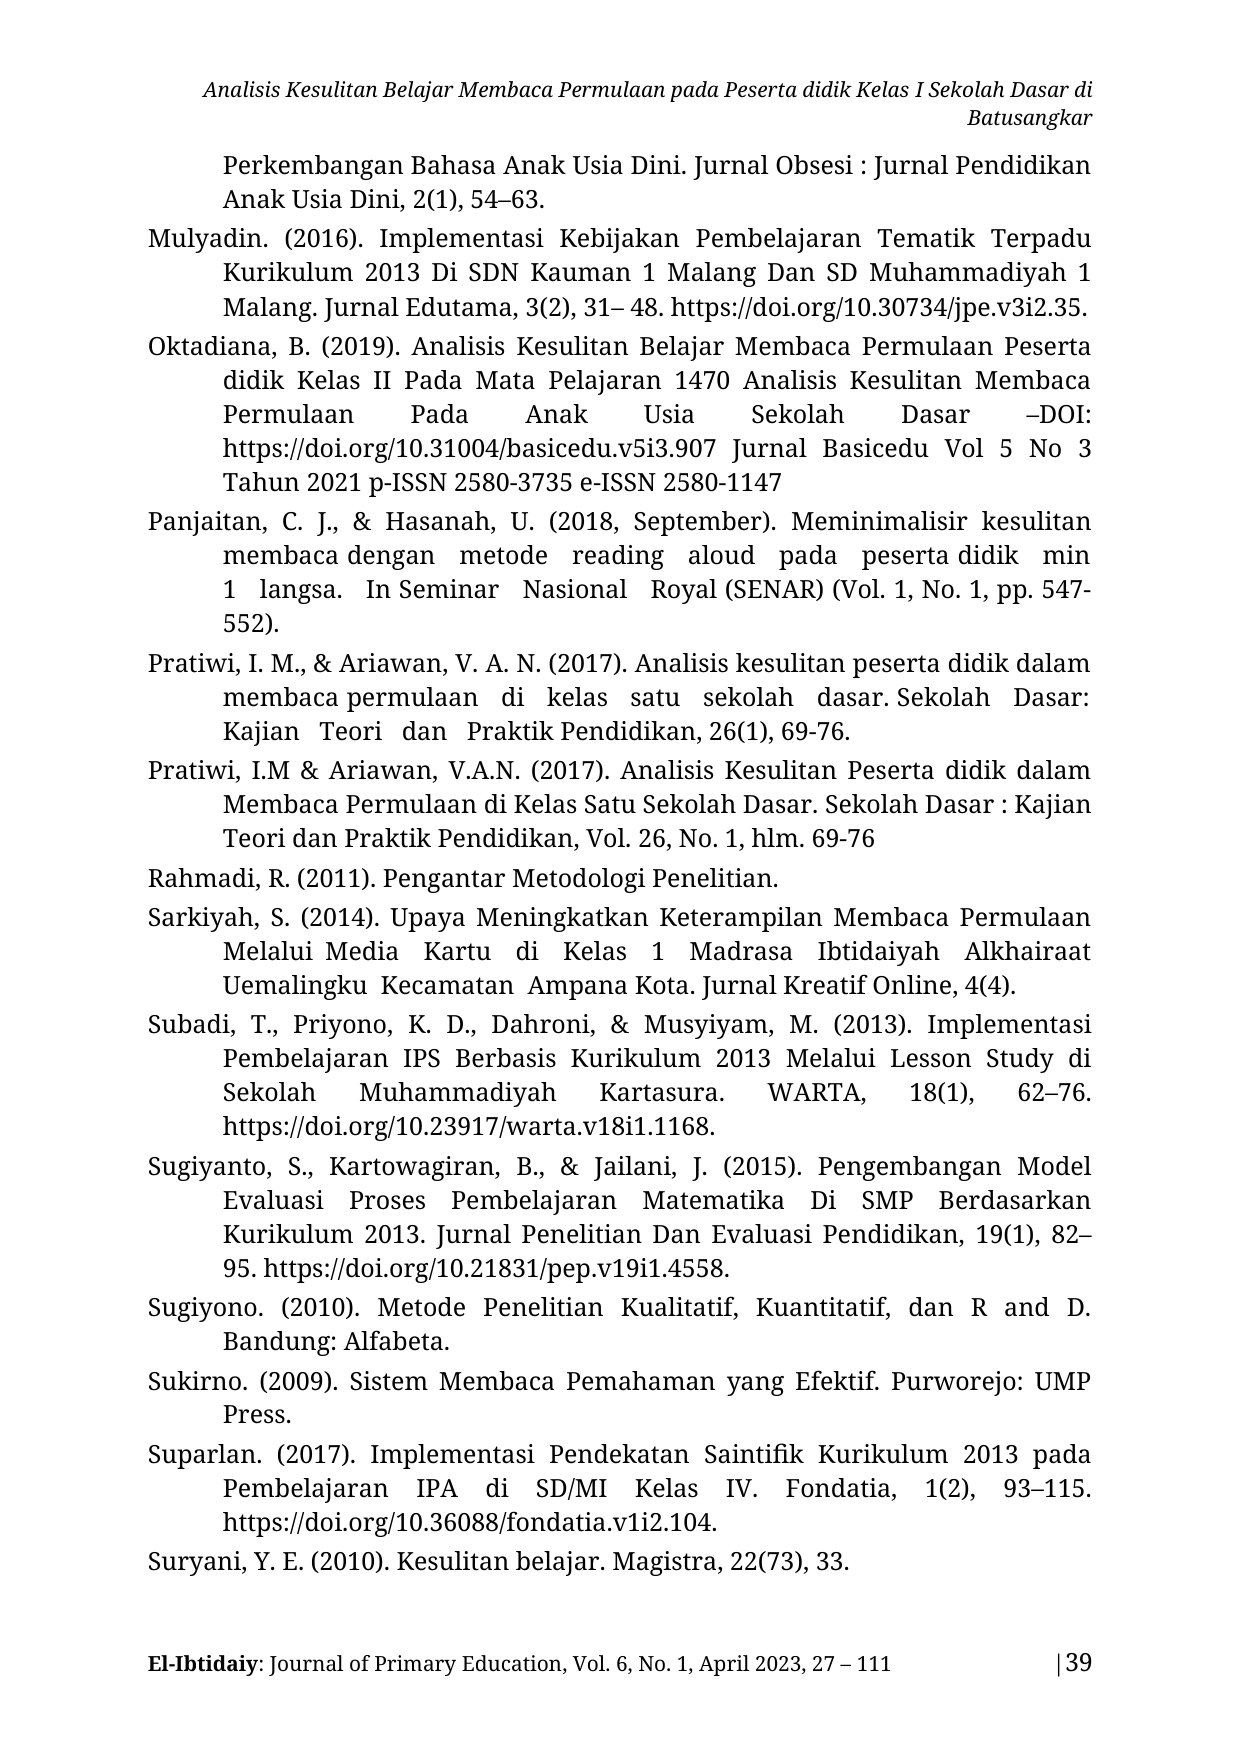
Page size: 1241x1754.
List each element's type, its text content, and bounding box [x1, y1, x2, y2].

text Sukirno. (2009). Sistem Membaca Pemahaman yang Efektif. Purworejo: UMP Press. [148, 1363, 1092, 1431]
text Subadi, T., Priyono, K. D., Dahroni, & Musyiyam, M. (2013). Implementasi Pembelajaran IPS Berbasis Kurikulum 2013 Melalui Lesson Study di Sekolah Muhammadiyah Kartasura. WARTA, 18(1), 62–76. https://doi.org/10.23917/warta.v18i1.1168. [148, 1007, 1092, 1143]
text Panjaitan, C. J., & Hasanah, U. (2018, September). Meminimalisir kesulitan membaca dengan metode reading aloud pada peserta didik min 1 langsa. In Seminar Nasional Royal (SENAR) (Vol. 1, No. 1, pp. 547-552). [148, 504, 1092, 640]
text Sugiyono. (2010). Metode Penelitian Kualitatif, Kuantitatif, dan R and D. Bandung: Alfabeta. [148, 1290, 1092, 1358]
text Suryani, Y. E. (2010). Kesulitan belajar. Magistra, 22(73), 33. [148, 1544, 1092, 1578]
text Sugiyanto, S., Kartowagiran, B., & Jailani, J. (2015). Pengembangan Model Evaluasi Proses Pembelajaran Matematika Di SMP Berdasarkan Kurikulum 2013. Jurnal Penelitian Dan Evaluasi Pendidikan, 19(1), 82–95. https://doi.org/10.21831/pep.v19i1.4558. [148, 1148, 1092, 1284]
text Rahmadi, R. (2011). Pengantar Metodologi Penelitian. [148, 860, 1092, 894]
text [148, 148, 1092, 216]
text Oktadiana, B. (2019). Analisis Kesulitan Belajar Membaca Permulaan Peserta didik Kelas II Pada Mata Pelajaran 1470 Analisis Kesulitan Membaca Permulaan Pada Anak Usia Sekolah Dasar –DOI: https://doi.org/10.31004/basicedu.v5i3.907 Jurnal Basicedu Vol 5 No 3 Tahun 2021 p-ISSN 2580-3735 e-ISSN 2580-1147 [148, 328, 1092, 499]
text Mulyadin. (2016). Implementasi Kebijakan Pembelajaran Tematik Terpadu Kurikulum 2013 Di SDN Kauman 1 Malang Dan SD Muhammadiyah 1 Malang. Jurnal Edutama, 3(2), 31– 48. https://doi.org/10.30734/jpe.v3i2.35. [148, 221, 1092, 323]
text Pratiwi, I.M & Ariawan, V.A.N. (2017). Analisis Kesulitan Peserta didik dalam Membaca Permulaan di Kelas Satu Sekolah Dasar. Sekolah Dasar : Kajian Teori dan Praktik Pendidikan, Vol. 26, No. 1, hlm. 69-76 [148, 753, 1092, 855]
text Sarkiyah, S. (2014). Upaya Meningkatkan Keterampilan Membaca Permulaan Melalui Media Kartu di Kelas 1 Madrasa Ibtidaiyah Alkhairaat Uemalingku Kecamatan Ampana Kota. Jurnal Kreatif Online, 4(4). [148, 899, 1092, 1002]
text Pratiwi, I. M., & Ariawan, V. A. N. (2017). Analisis kesulitan peserta didik dalam membaca permulaan di kelas satu sekolah dasar. Sekolah Dasar: Kajian Teori dan Praktik Pendidikan, 26(1), 69-76. [148, 645, 1092, 748]
text Suparlan. (2017). Implementasi Pendekatan Saintifik Kurikulum 2013 pada Pembelajaran IPA di SD/MI Kelas IV. Fondatia, 1(2), 93–115. https://doi.org/10.36088/fondatia.v1i2.104. [148, 1436, 1092, 1539]
